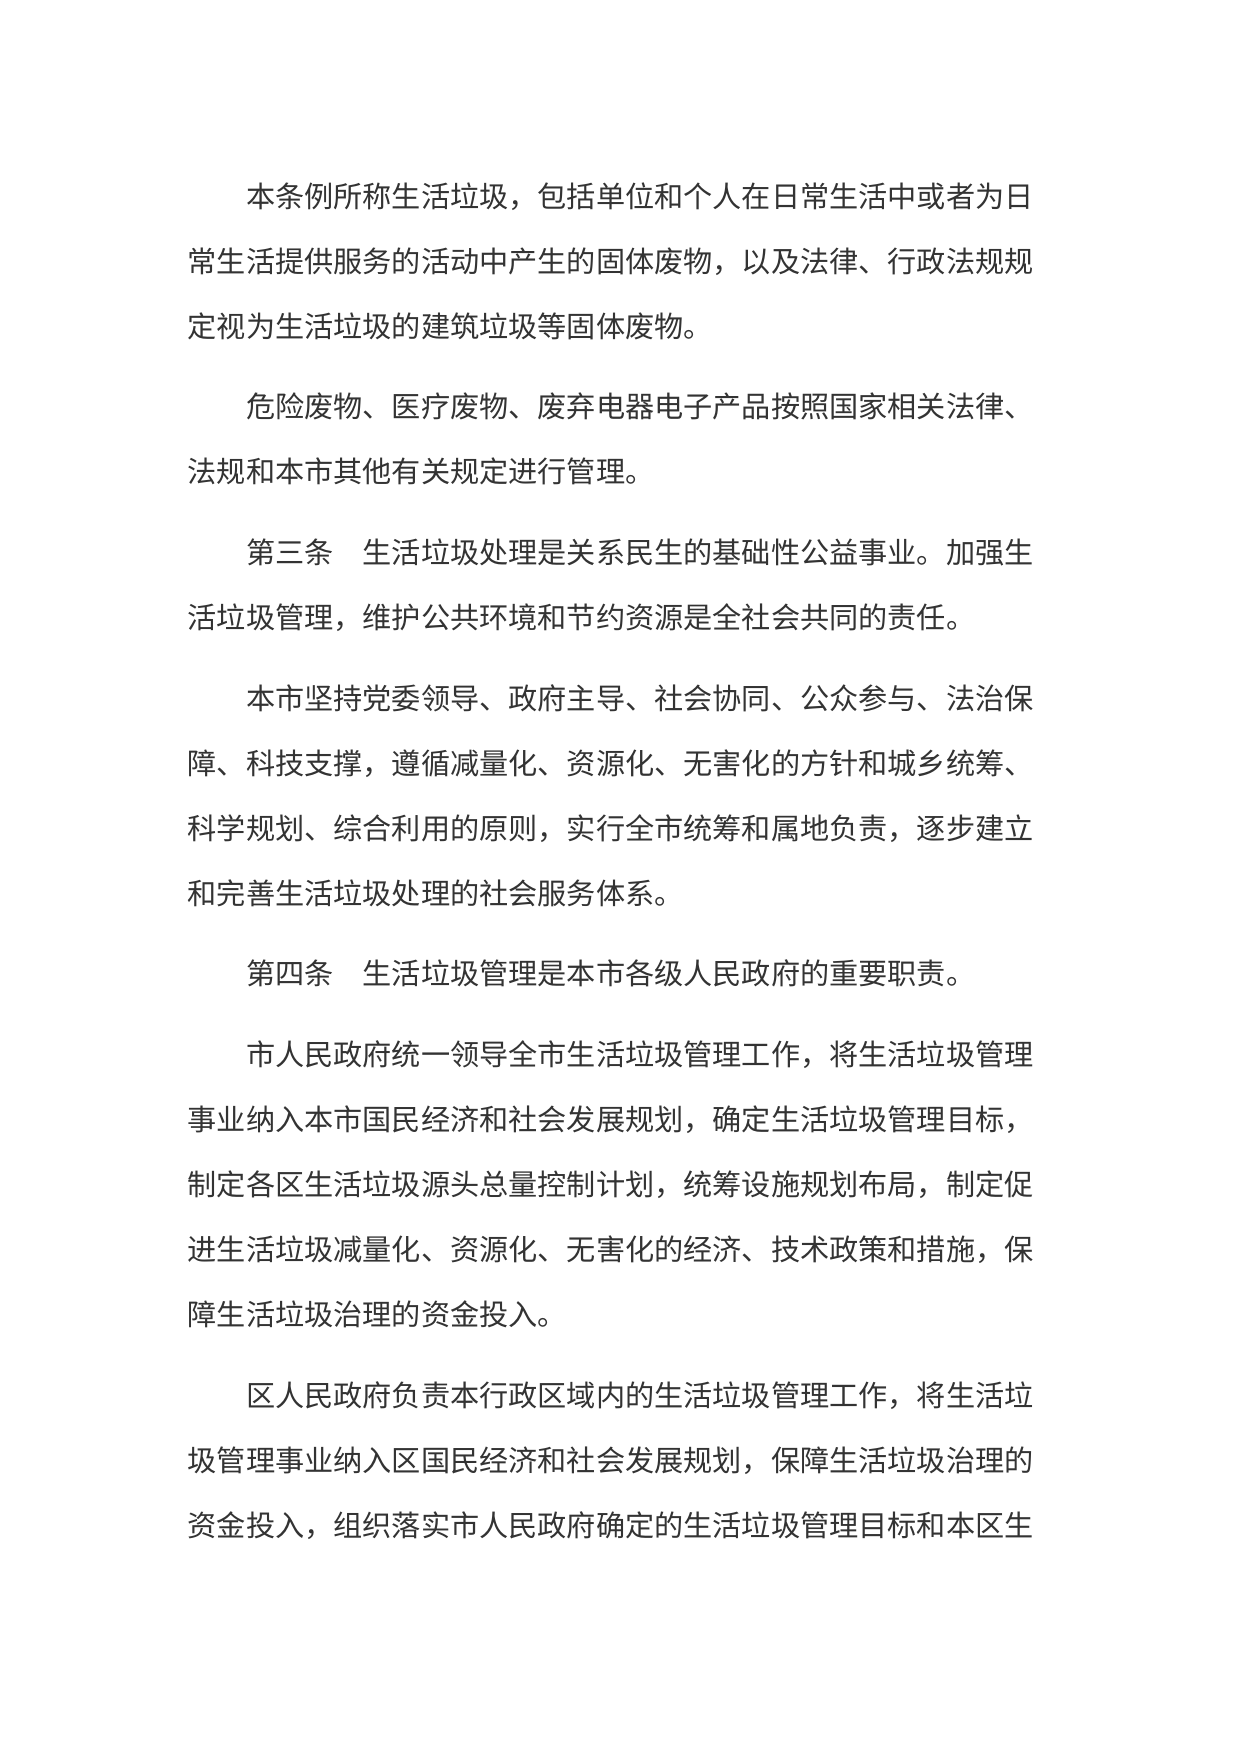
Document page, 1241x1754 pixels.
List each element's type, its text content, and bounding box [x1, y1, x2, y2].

text 第四条 生活垃圾管理是本市各级人民政府的重要职责。 [187, 939, 1053, 1004]
text 第三条 生活垃圾处理是关系民生的基础性公益事业。加强生活垃圾管理，维护公共环境和节约资源是全社会共同的责任。 [187, 518, 1053, 648]
text 本市坚持党委领导、政府主导、社会协同、公众参与、法治保障、科技支撑，遵循减量化、资源化、无害化的方针和城乡统筹、科学规划、综合利用的原则，实行全市统筹和属地负责，逐步建立和完善生活垃圾处理的社会服务体系。 [187, 664, 1053, 924]
text 危险废物、医疗废物、废弃电器电子产品按照国家相关法律、法规和本市其他有关规定进行管理。 [187, 373, 1053, 503]
text 本条例所称生活垃圾，包括单位和个人在日常生活中或者为日常生活提供服务的活动中产生的固体废物，以及法律、行政法规规定视为生活垃圾的建筑垃圾等固体废物。 [187, 162, 1053, 357]
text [187, 1361, 1053, 1556]
text 市人民政府统一领导全市生活垃圾管理工作，将生活垃圾管理事业纳入本市国民经济和社会发展规划，确定生活垃圾管理目标，制定各区生活垃圾源头总量控制计划，统筹设施规划布局，制定促进生活垃圾减量化、资源化、无害化的经济、技术政策和措施，保障生活垃圾治理的资金投入。 [187, 1020, 1053, 1345]
